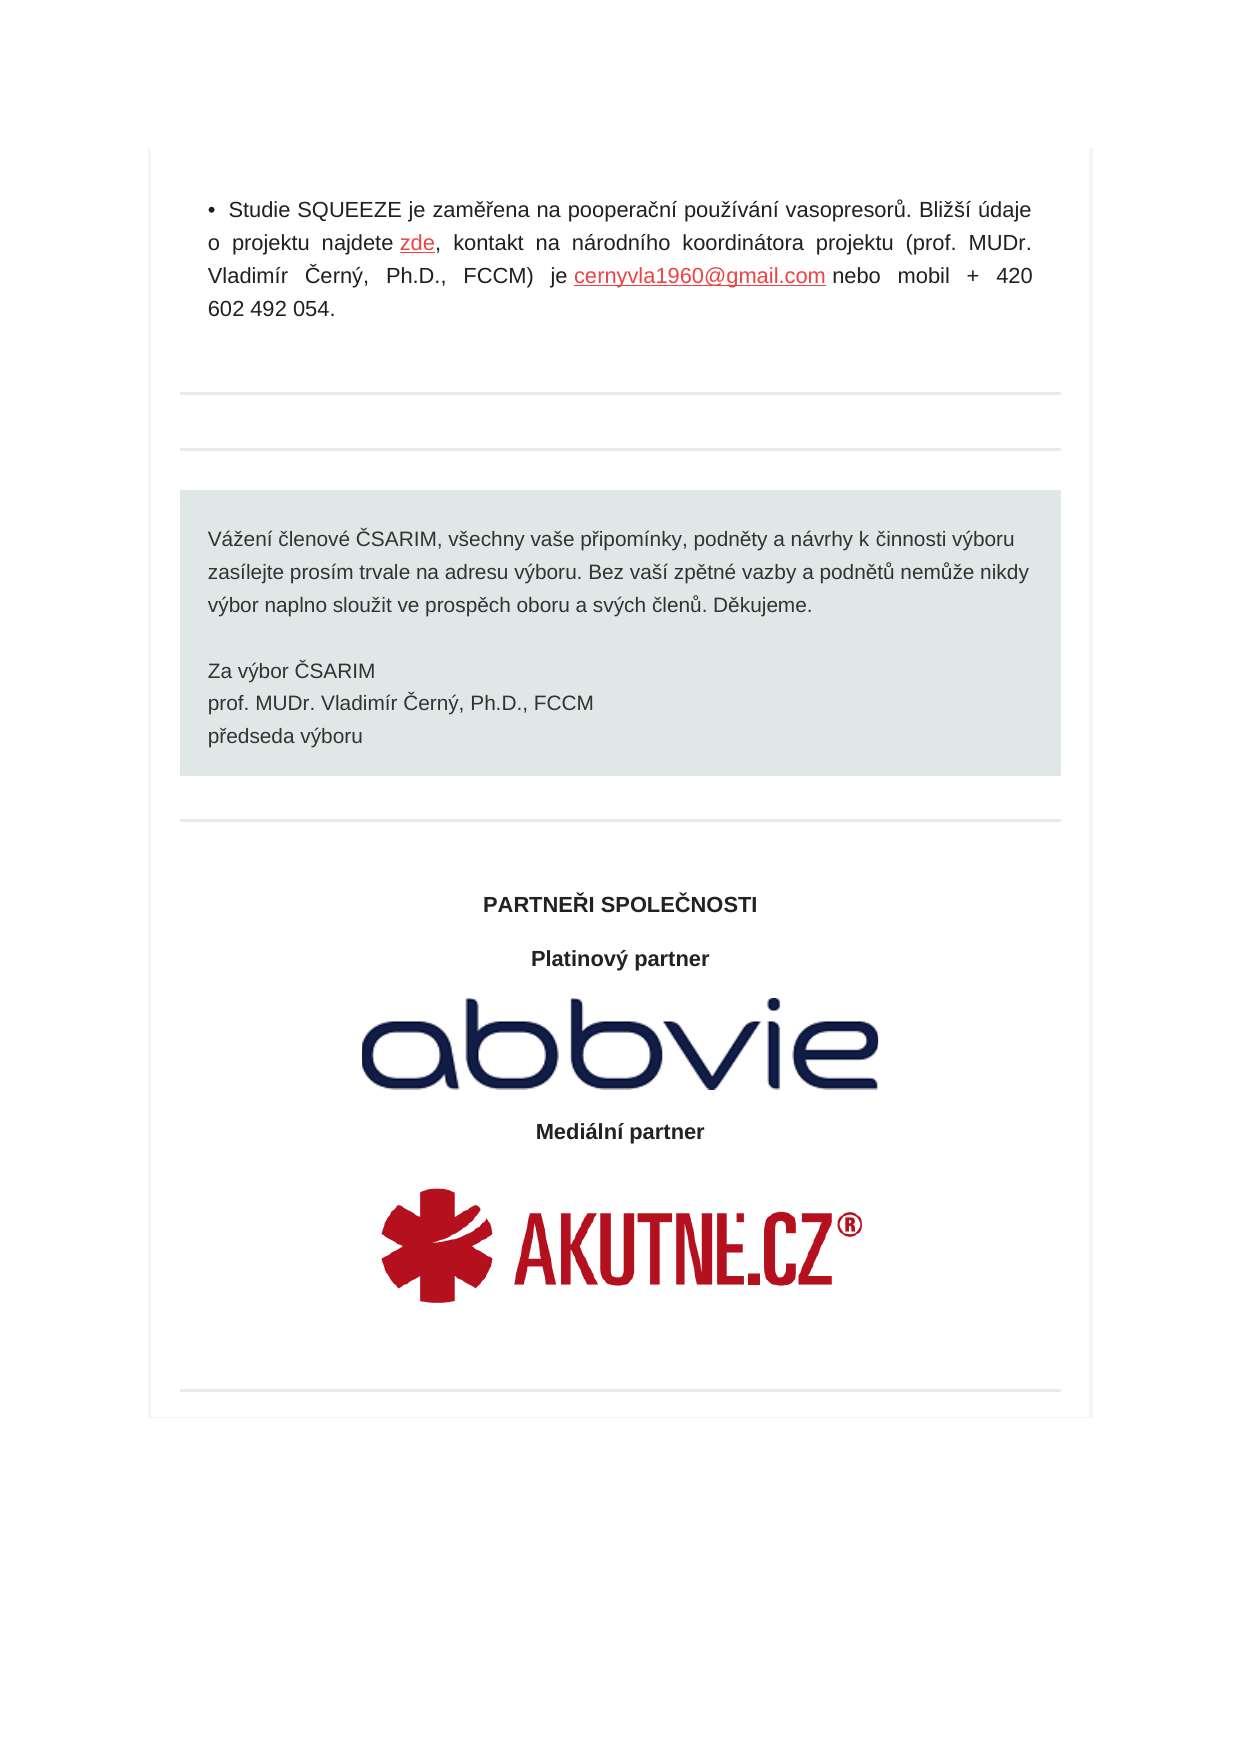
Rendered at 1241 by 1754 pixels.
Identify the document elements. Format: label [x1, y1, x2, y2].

picture [362, 1171, 879, 1319]
picture [362, 998, 879, 1090]
